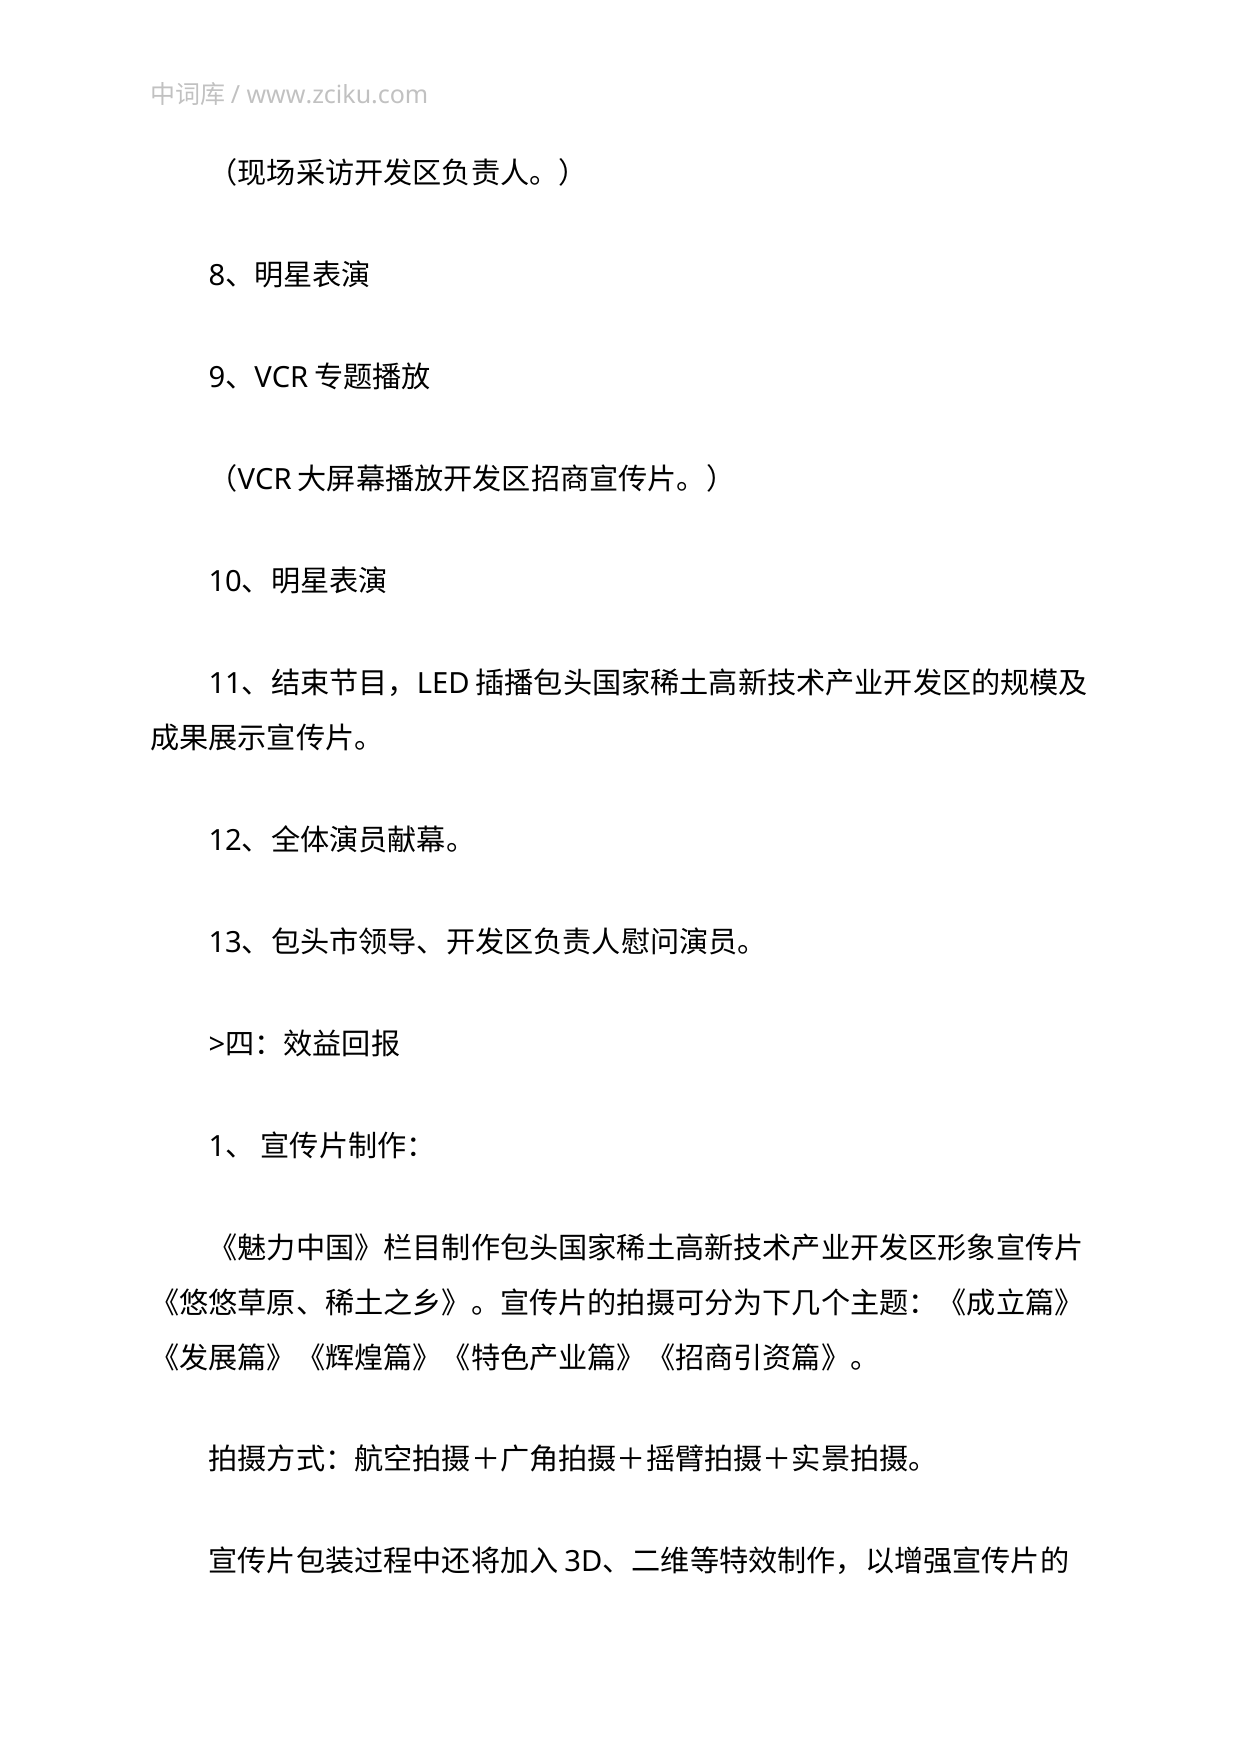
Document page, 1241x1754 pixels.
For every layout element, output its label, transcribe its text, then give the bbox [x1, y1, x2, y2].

text （现场采访开发区负责人。） [150, 150, 1090, 192]
text 8、明星表演 [150, 252, 1090, 294]
text >四：效益回报 [150, 1020, 1090, 1063]
text （VCR大屏幕播放开发区招商宣传片。） [150, 456, 1090, 498]
text 拍摄方式：航空拍摄＋广角拍摄＋摇臂拍摄＋实景拍摄。 [150, 1436, 1090, 1478]
text 9、VCR专题播放 [150, 354, 1090, 396]
text 11、结束节目，LED插播包头国家稀土高新技术产业开发区的规模及成果展示宣传片。 [150, 660, 1090, 757]
text 13、包头市领导、开发区负责人慰问演员。 [150, 918, 1090, 961]
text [150, 1538, 1090, 1580]
text 12、全体演员献幕。 [150, 816, 1090, 859]
text 10、明星表演 [150, 558, 1090, 600]
text 1、 宣传片制作： [150, 1122, 1090, 1165]
text 《魅力中国》栏目制作包头国家稀土高新技术产业开发区形象宣传片《悠悠草原、稀土之乡》。宣传片的拍摄可分为下几个主题：《成立篇》《发展篇》《辉煌篇》《特色产业篇》《招商引资篇》。 [150, 1224, 1090, 1376]
